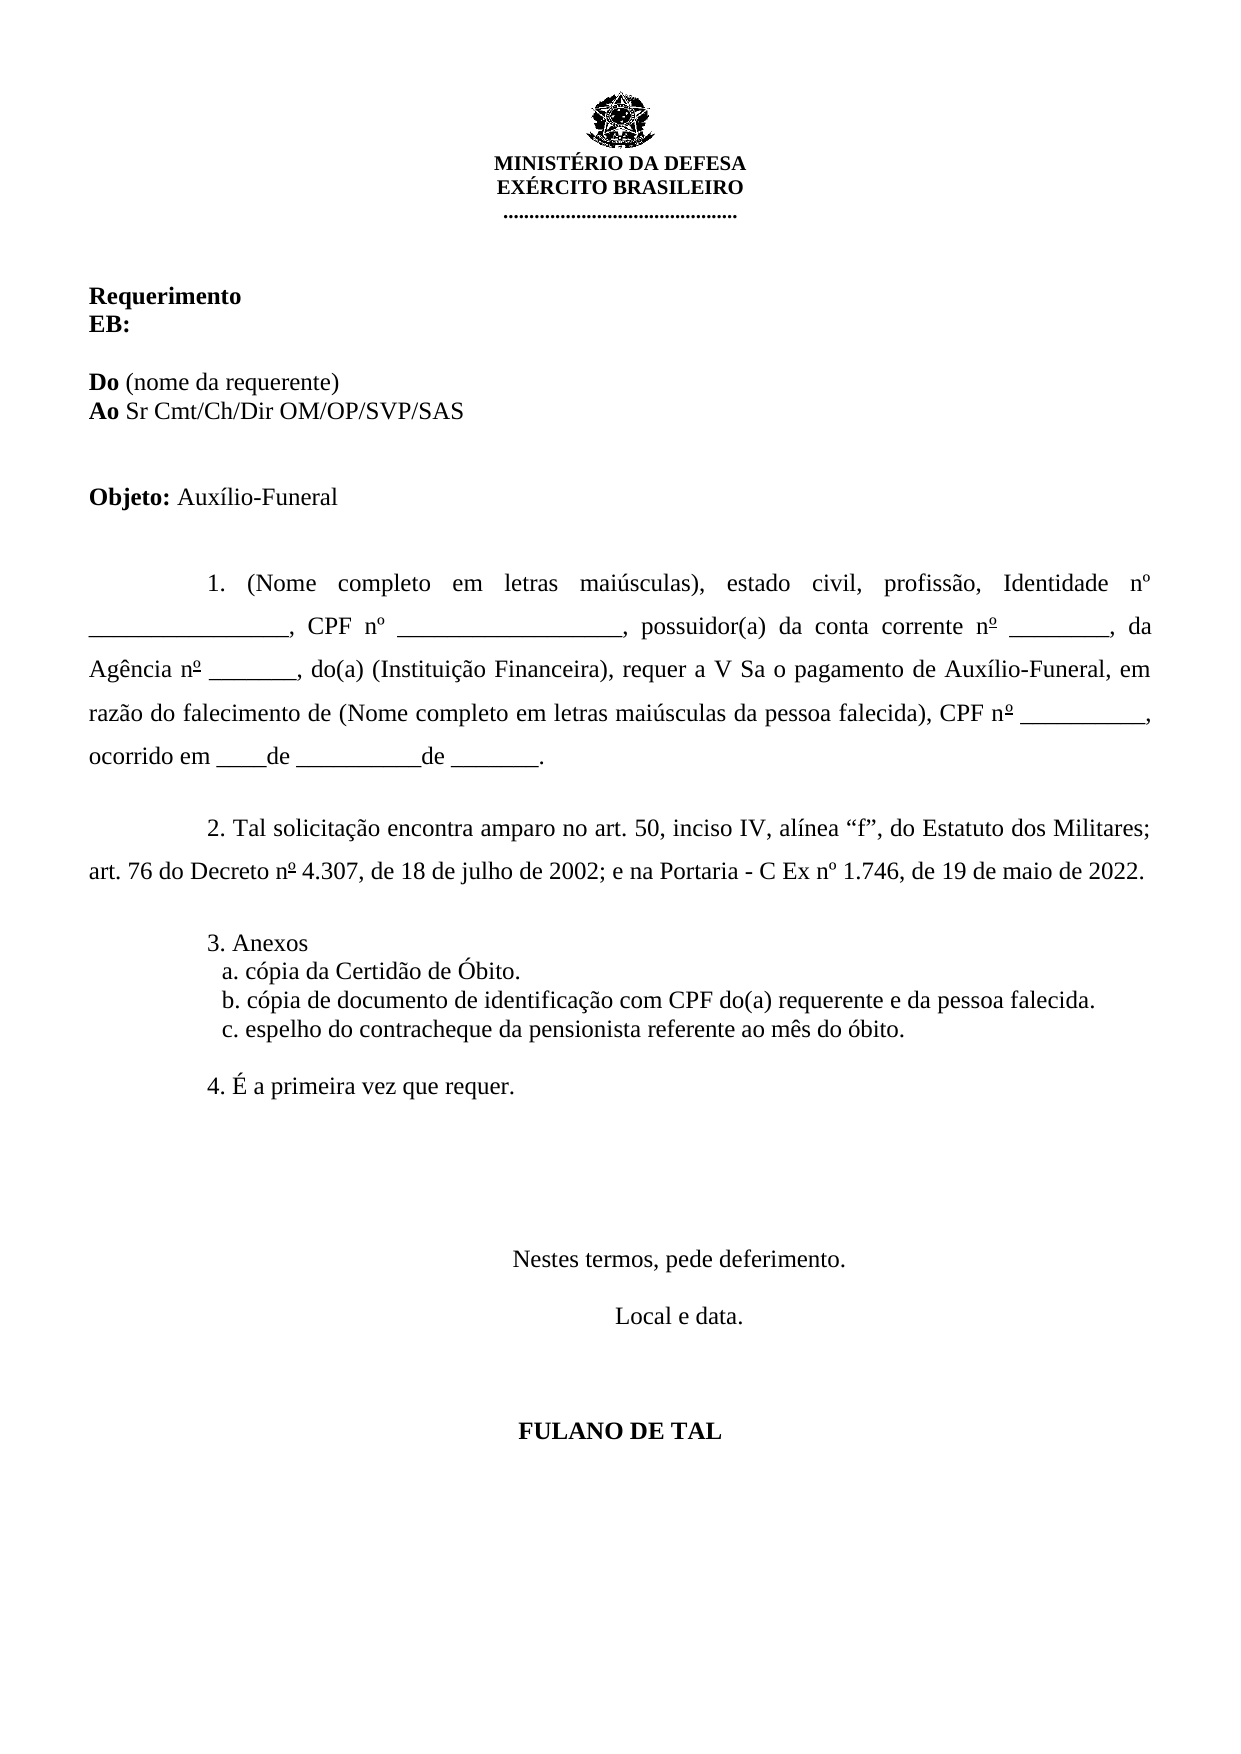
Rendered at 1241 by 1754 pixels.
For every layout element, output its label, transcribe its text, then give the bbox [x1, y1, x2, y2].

text Do (nome da requerente) [89, 367, 1152, 396]
text FULANO DE TAL [89, 1416, 1152, 1445]
text Ao Sr Cmt/Ch/Dir OM/OP/SVP/SAS [89, 396, 1152, 424]
text EB: [89, 309, 1152, 338]
text Objeto: Auxílio-Funeral [89, 482, 1152, 511]
text EXÉRCITO BRASILEIRO [89, 175, 1152, 199]
picture [584, 88, 657, 152]
text Nestes termos, pede deferimento. [89, 1244, 1152, 1273]
text Requerimento [89, 281, 1152, 309]
text 4. É a primeira vez que requer. [89, 1071, 1152, 1100]
text MINISTÉRIO DA DEFESA [89, 151, 1152, 175]
text b. cópia de documento de identificação com CPF do(a) requerente e da pessoa falecida. [89, 985, 1152, 1014]
text a. cópia da Certidão de Óbito. [89, 956, 1152, 985]
text Local e data. [89, 1301, 1152, 1330]
text 1. (Nome completo em letras maiúsculas), estado civil, profissão, Identidade nº ________________, CPF nº __________________, possuidor(a) da conta corrente nº ________, da Agência nº _______, do(a) (Instituição Financeira), requer a V Sa o pagamento de Auxílio-Funeral, em razão do falecimento de (Nome completo em letras maiúsculas da pessoa falecida), CPF nº __________, ocorrido em ____de __________de _______. [89, 568, 1152, 769]
text c. espelho do contracheque da pensionista referente ao mês do óbito. [89, 1014, 1152, 1043]
text ............................................. [89, 199, 1152, 223]
text 2. Tal solicitação encontra amparo no art. 50, inciso IV, alínea “f”, do Estatuto dos Militares; art. 76 do Decreto nº 4.307, de 18 de julho de 2002; e na Portaria - C Ex nº 1.746, de 19 de maio de 2022. [89, 813, 1152, 884]
text 3. Anexos [89, 928, 1152, 956]
